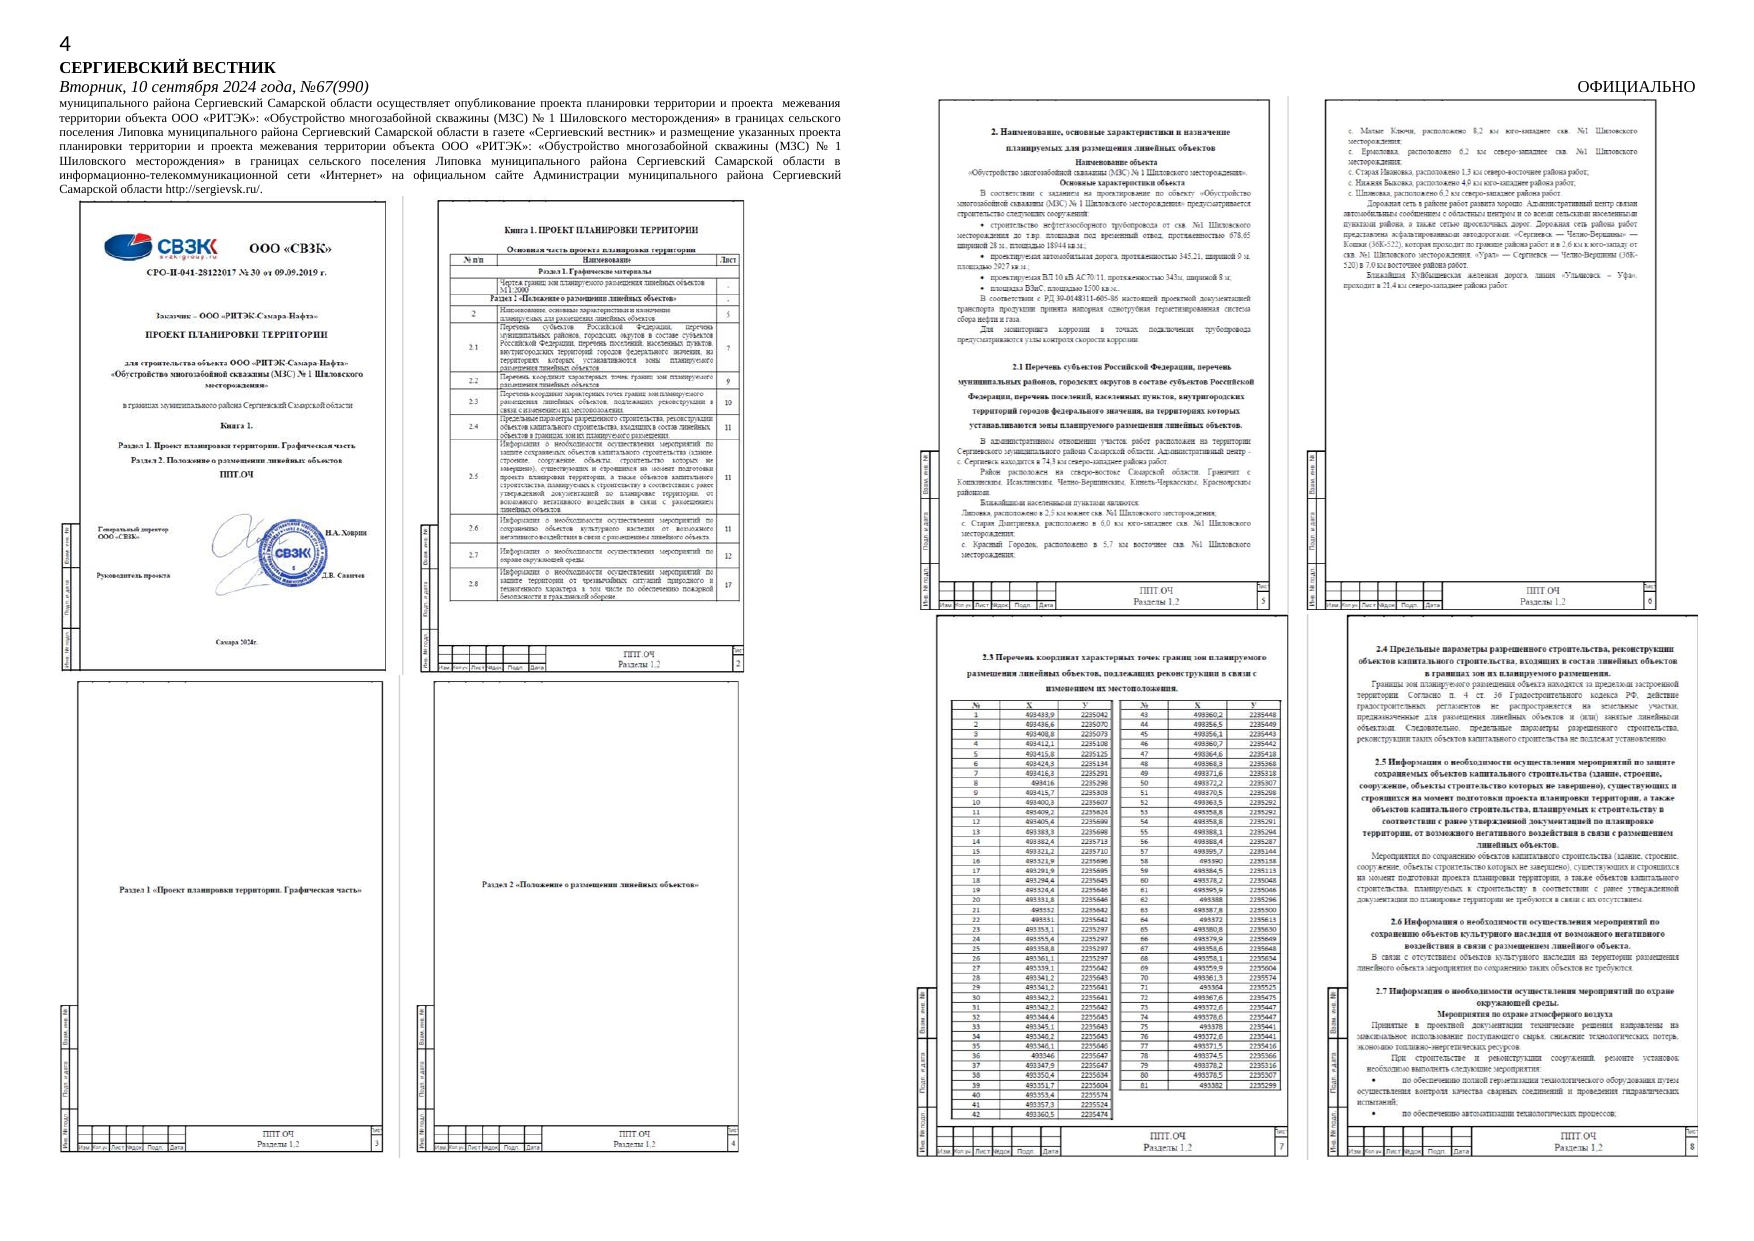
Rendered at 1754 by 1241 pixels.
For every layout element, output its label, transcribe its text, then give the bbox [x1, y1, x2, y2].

picture [915, 96, 1698, 1160]
picture [59, 196, 751, 1158]
